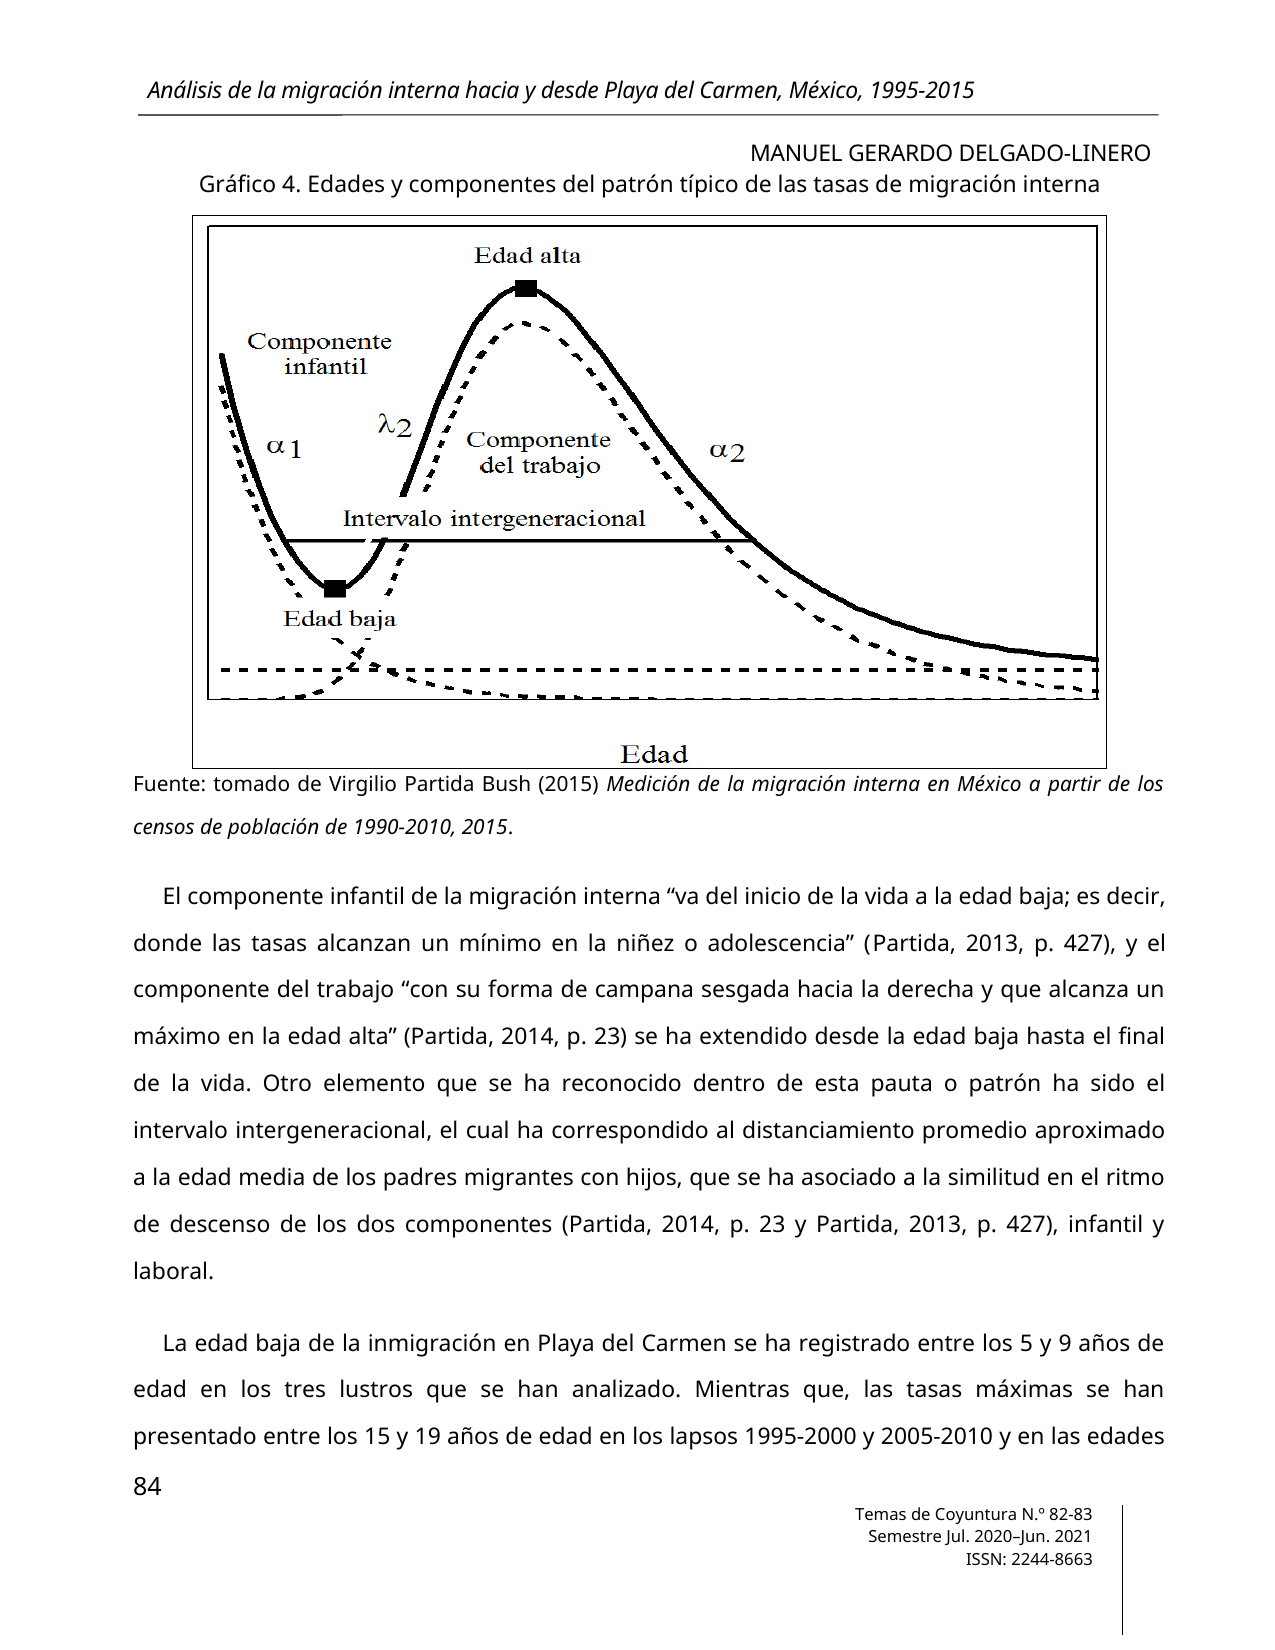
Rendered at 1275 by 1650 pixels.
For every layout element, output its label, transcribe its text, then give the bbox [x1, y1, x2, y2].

text Gráfico 4. Edades y componentes del patrón típico de las tasas de migración interna [133, 168, 1167, 199]
text El componente infantil de la migración interna “va del inicio de la vida a la edad baja; es decir, donde las tasas alcanzan un mínimo en la niñez o adolescencia” (Partida, 2013, p. 427), y el componente del trabajo “con su forma de campana sesgada hacia la derecha y que alcanza un máximo en la edad alta” (Partida, 2014, p. 23) se ha extendido desde la edad baja hasta el final de la vida. Otro elemento que se ha reconocido dentro de esta pauta o patrón ha sido el intervalo intergeneracional, el cual ha correspondido al distanciamiento promedio aproximado a la edad media de los padres migrantes con hijos, que se ha asociado a la similitud en el ritmo de descenso de los dos componentes (Partida, 2014, p. 23 y Partida, 2013, p. 427), infantil y laboral. [133, 879, 1167, 1286]
picture [193, 216, 1106, 768]
text Fuente: tomado de Virgilio Partida Bush (2015) Medición de la migración interna en México a partir de los censos de población de 1990-2010, 2015. [133, 769, 1167, 840]
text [133, 1326, 1167, 1451]
